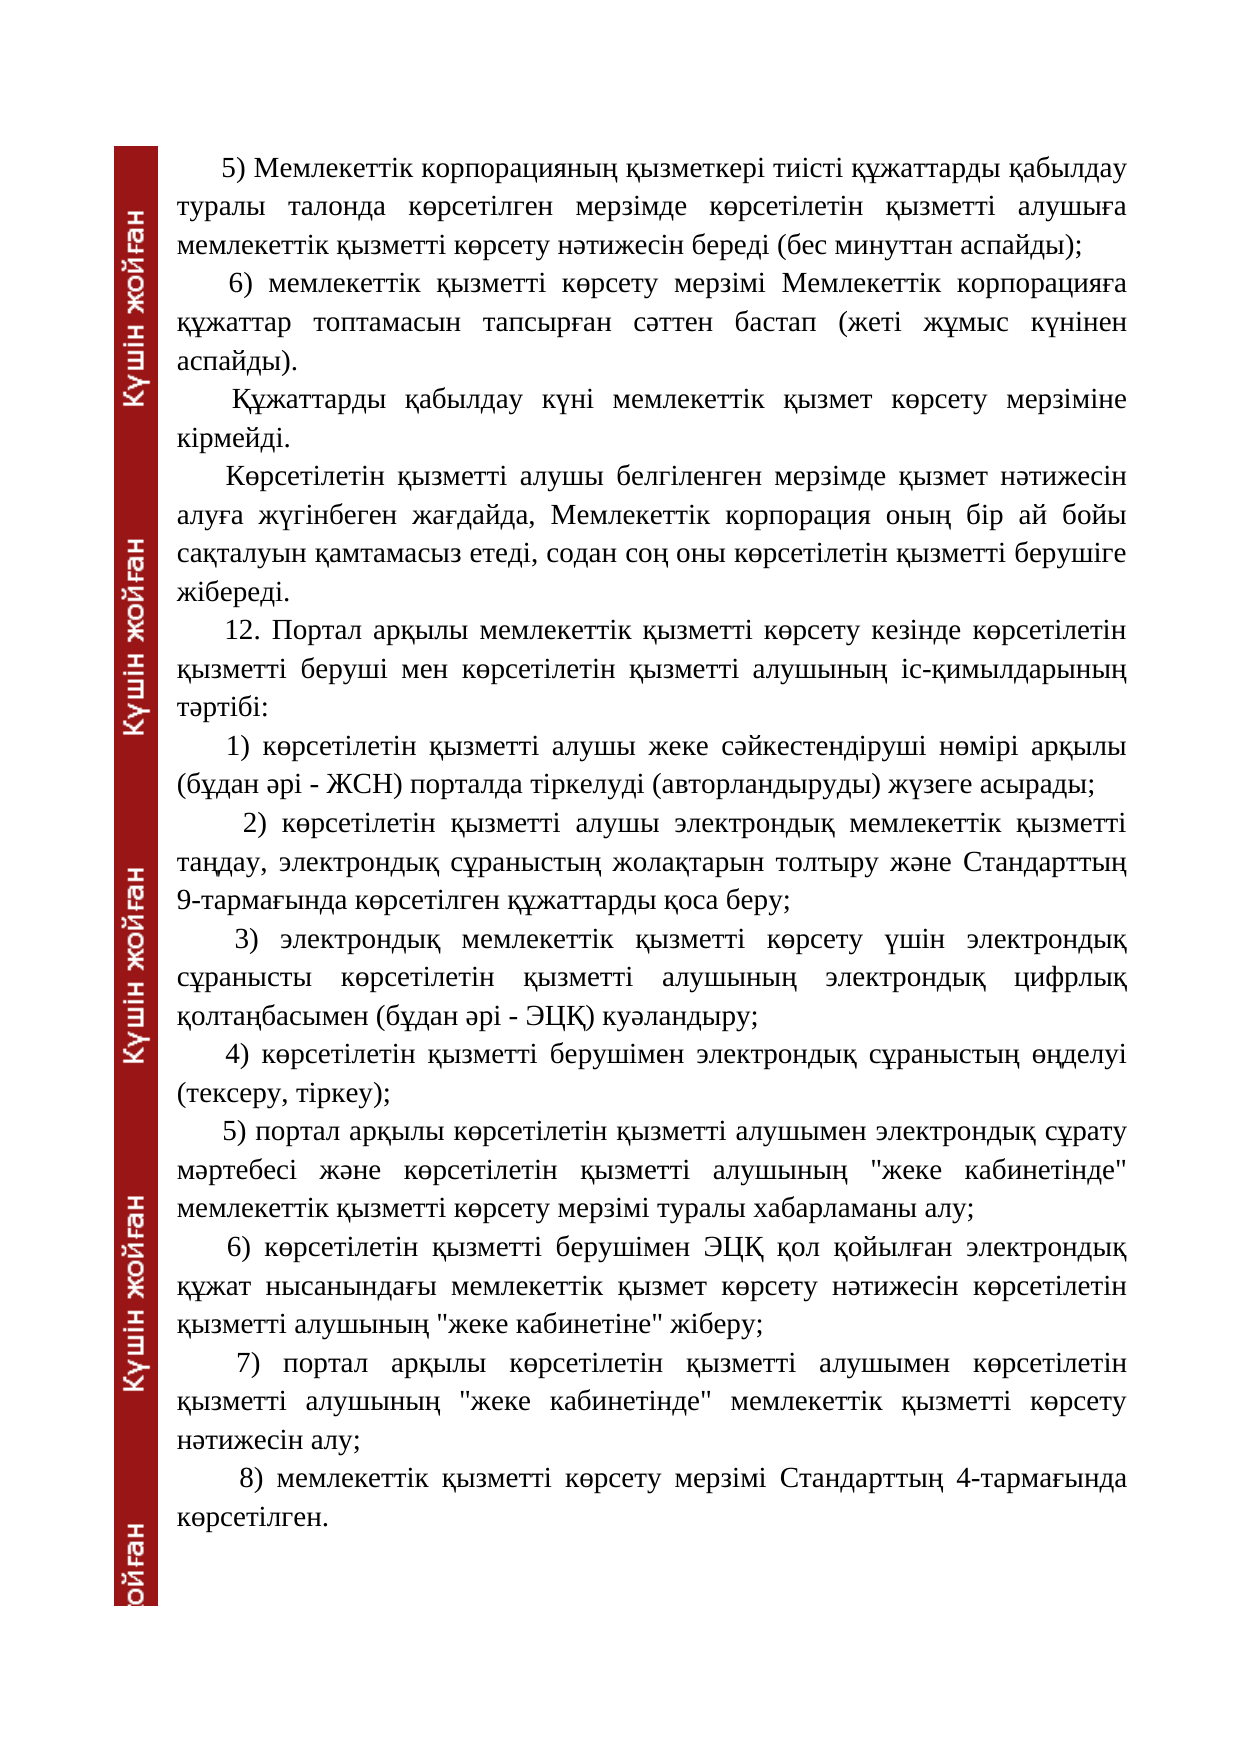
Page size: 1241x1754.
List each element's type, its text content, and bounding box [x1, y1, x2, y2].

picture [114, 1224, 158, 1229]
text 3) электрондық мемлекеттік қызметті көрсету үшін электрондық сұранысты көрсетілетін қызметті алушының электрондық цифрлық қолтаңбасымен (бұдан әрі - ЭЦҚ) куәландыру; [112, 921, 1128, 1031]
picture [114, 146, 158, 150]
picture [114, 916, 158, 921]
picture [114, 1031, 158, 1036]
picture [114, 1532, 158, 1606]
picture [114, 1108, 158, 1113]
picture [114, 723, 158, 728]
text 4) көрсетілетін қызметті берушімен электрондық сұраныстың өңделуі (тексеру, тіркеу); [112, 1036, 1128, 1108]
picture [114, 376, 158, 381]
text 12. Портал арқылы мемлекеттік қызметті көрсету кезінде көрсетілетін қызметті беруші мен көрсетілетін қызметті алушының іс-қимылдарының тәртібі: [112, 612, 1128, 723]
text 5) портал арқылы көрсетілетін қызметті алушымен электрондық сұрату мәртебесі және көрсетілетін қызметті алушының "жеке кабинетінде" мемлекеттік қызметті көрсету мерзімі туралы хабарламаны алу; [112, 1113, 1128, 1224]
picture [114, 1455, 158, 1460]
text 2) көрсетілетін қызметті алушы электрондық мемлекеттік қызметті таңдау, электрондық сұраныстың жолақтарын толтыру және Стандарттың 9-тармағында көрсетілген құжаттарды қоса беру; [112, 805, 1128, 916]
text 5) Мемлекеттік корпорацияның қызметкері тиісті құжаттарды қабылдау туралы талонда көрсетілген мерзімде көрсетілетін қызметті алушыға мемлекеттік қызметті көрсету нәтижесін береді (бес минуттан аспайды); [112, 150, 1128, 261]
picture [114, 607, 158, 612]
text 1) көрсетілетін қызметті алушы жеке сәйкестендіруші нөмірі арқылы (бұдан әрі - ЖСН) порталда тіркелуді (авторландыруды) жүзеге асырады; [112, 728, 1128, 800]
text Құжаттарды қабылдау күні мемлекеттік қызмет көрсету мерзіміне кірмейді. [112, 381, 1128, 453]
text 6) мемлекеттік қызметті көрсету мерзімі Мемлекеттік корпорацияға құжаттар топтамасын тапсырған сәттен бастап (жеті жұмыс күнінен аспайды). [112, 266, 1128, 376]
picture [114, 453, 158, 458]
text Көрсетілетін қызметті алушы белгіленген мерзімде қызмет нәтижесін алуға жүгінбеген жағдайда, Мемлекеттік корпорация оның бір ай бойы сақталуын қамтамасыз етеді, содан соң оны көрсетілетін қызметті берушіге жібереді. [112, 458, 1128, 607]
picture [114, 261, 158, 266]
text 6) көрсетілетін қызметті берушімен ЭЦҚ қол қойылған электрондық құжат нысанындағы мемлекеттік қызмет көрсету нәтижесін көрсетілетін қызметті алушының "жеке кабинетіне" жіберу; [112, 1229, 1128, 1340]
picture [114, 1340, 158, 1345]
text 7) портал арқылы көрсетілетін қызметті алушымен көрсетілетін қызметті алушының "жеке кабинетінде" мемлекеттік қызметті көрсету нәтижесін алу; [112, 1345, 1128, 1455]
text 8) мемлекеттік қызметті көрсету мерзімі Стандарттың 4-тармағында көрсетілген. [112, 1460, 1128, 1532]
picture [114, 800, 158, 805]
